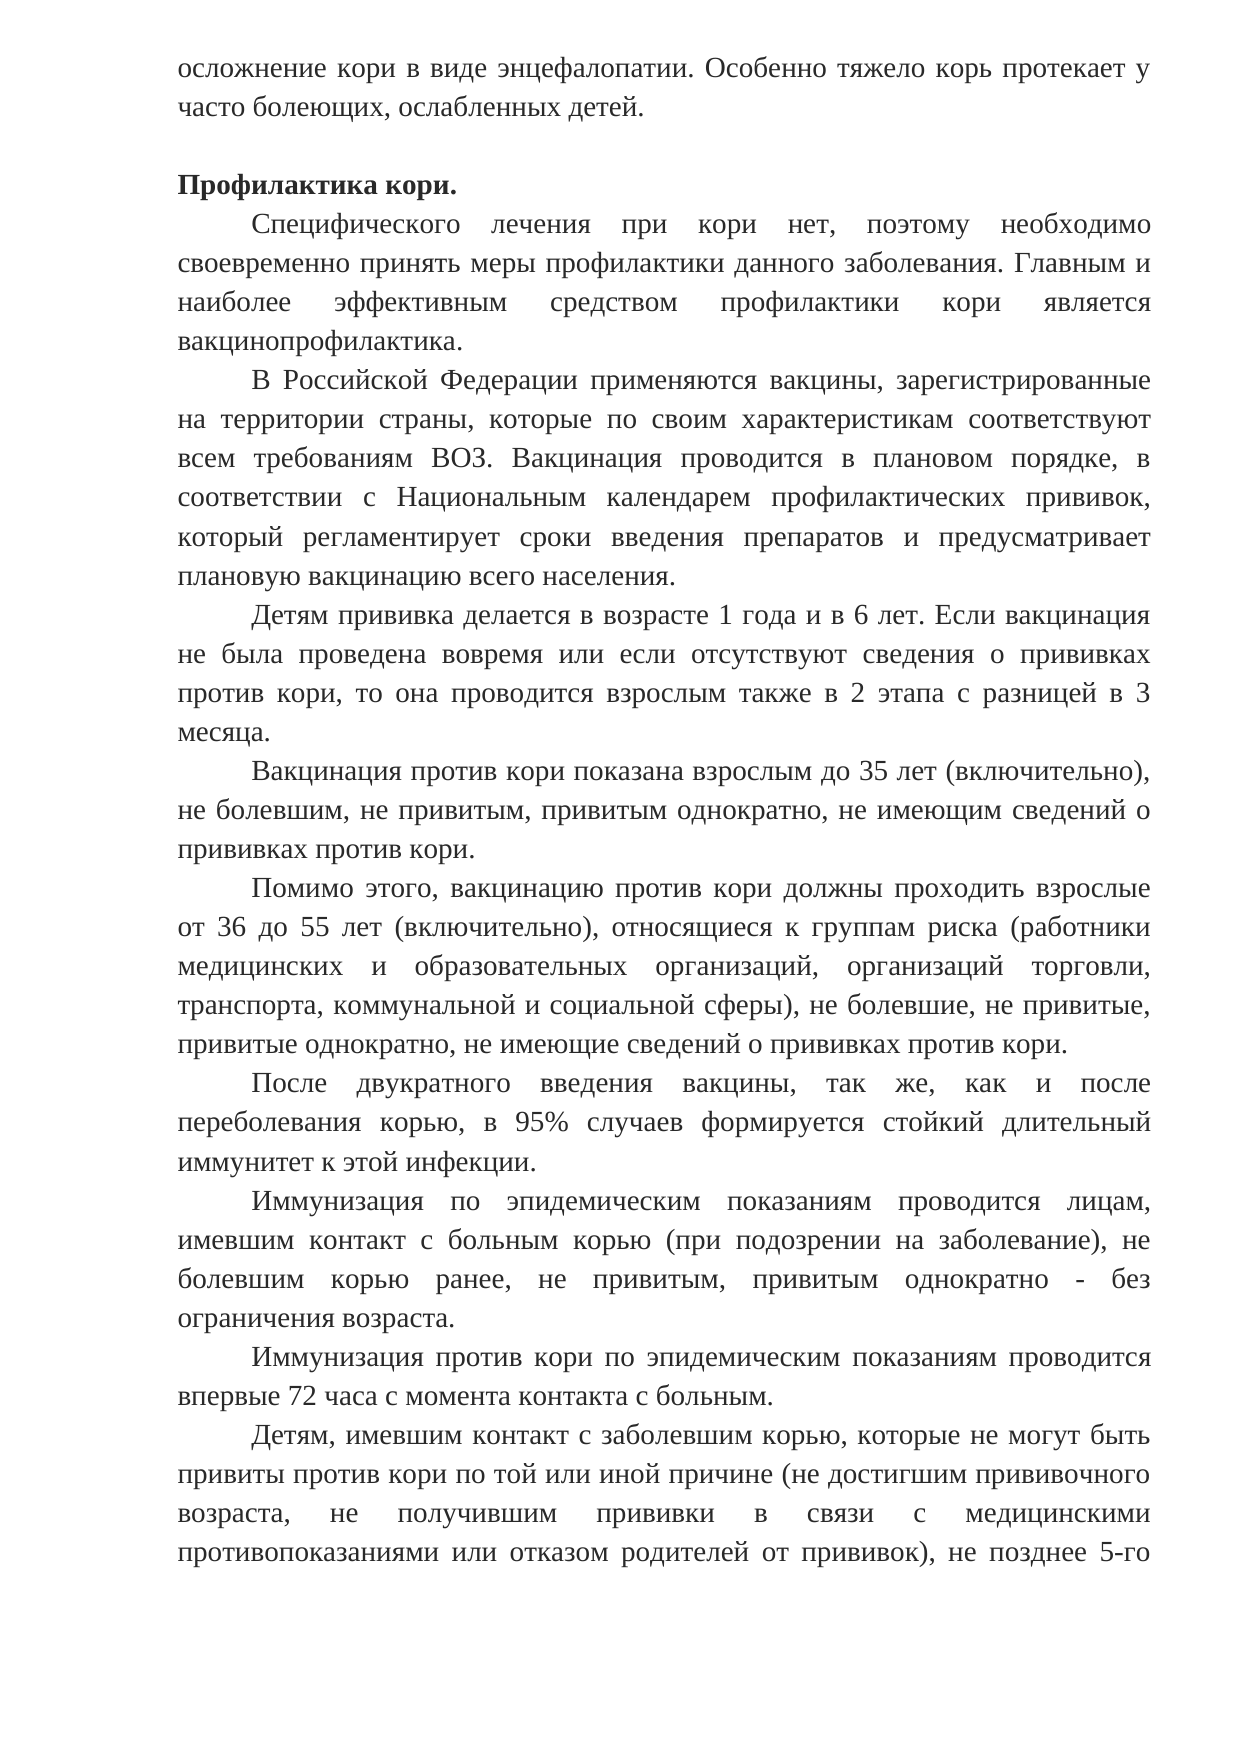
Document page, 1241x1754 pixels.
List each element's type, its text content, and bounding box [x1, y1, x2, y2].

text После двукратного введения вакцины, так же, как и после переболевания корью, в 95% случаев формируется стойкий длительный иммунитет к этой инфекции. [177, 1060, 1152, 1177]
text Иммунизация против кори по эпидемическим показаниям проводится впервые 72 часа с момента контакта с больным. [177, 1333, 1152, 1412]
text В Российской Федерации применяются вакцины, зарегистрированные на территории страны, которые по своим характеристикам соответствуют всем требованиям ВОЗ. Вакцинация проводится в плановом порядке, в соответствии с Национальным календарем профилактических прививок, который регламентирует сроки введения препаратов и предусматривает плановую вакцинацию всего населения. [177, 357, 1152, 591]
text Иммунизация по эпидемическим показаниям проводится лицам, имевшим контакт с больным корью (при подозрении на заболевание), не болевшим корью ранее, не привитым, привитым однократно - без ограничения возраста. [177, 1177, 1152, 1333]
text Помимо этого, вакцинацию против кори должны проходить взрослые от 36 до 55 лет (включительно), относящиеся к группам риска (работники медицинских и образовательных организаций, организаций торговли, транспорта, коммунальной и социальной сферы), не болевшие, не привитые, привитые однократно, не имеющие сведений о прививках против кори. [177, 865, 1152, 1060]
text Вакцинация против кори показана взрослым до 35 лет (включительно), не болевшим, не привитым, привитым однократно, не имеющим сведений о прививках против кори. [177, 747, 1152, 865]
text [177, 44, 1152, 122]
text Детям прививка делается в возрасте 1 года и в 6 лет. Если вакцинация не была проведена вовремя или если отсутствуют сведения о прививках против кори, то она проводится взрослым также в 2 этапа с разницей в 3 месяца. [177, 591, 1152, 747]
text Специфического лечения при кори нет, поэтому необходимо своевременно принять меры профилактики данного заболевания. Главным и наиболее эффективным средством профилактики кори является вакцинопрофилактика. [177, 201, 1152, 357]
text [177, 1412, 1152, 1568]
text Профилактика кори. [177, 162, 1152, 201]
